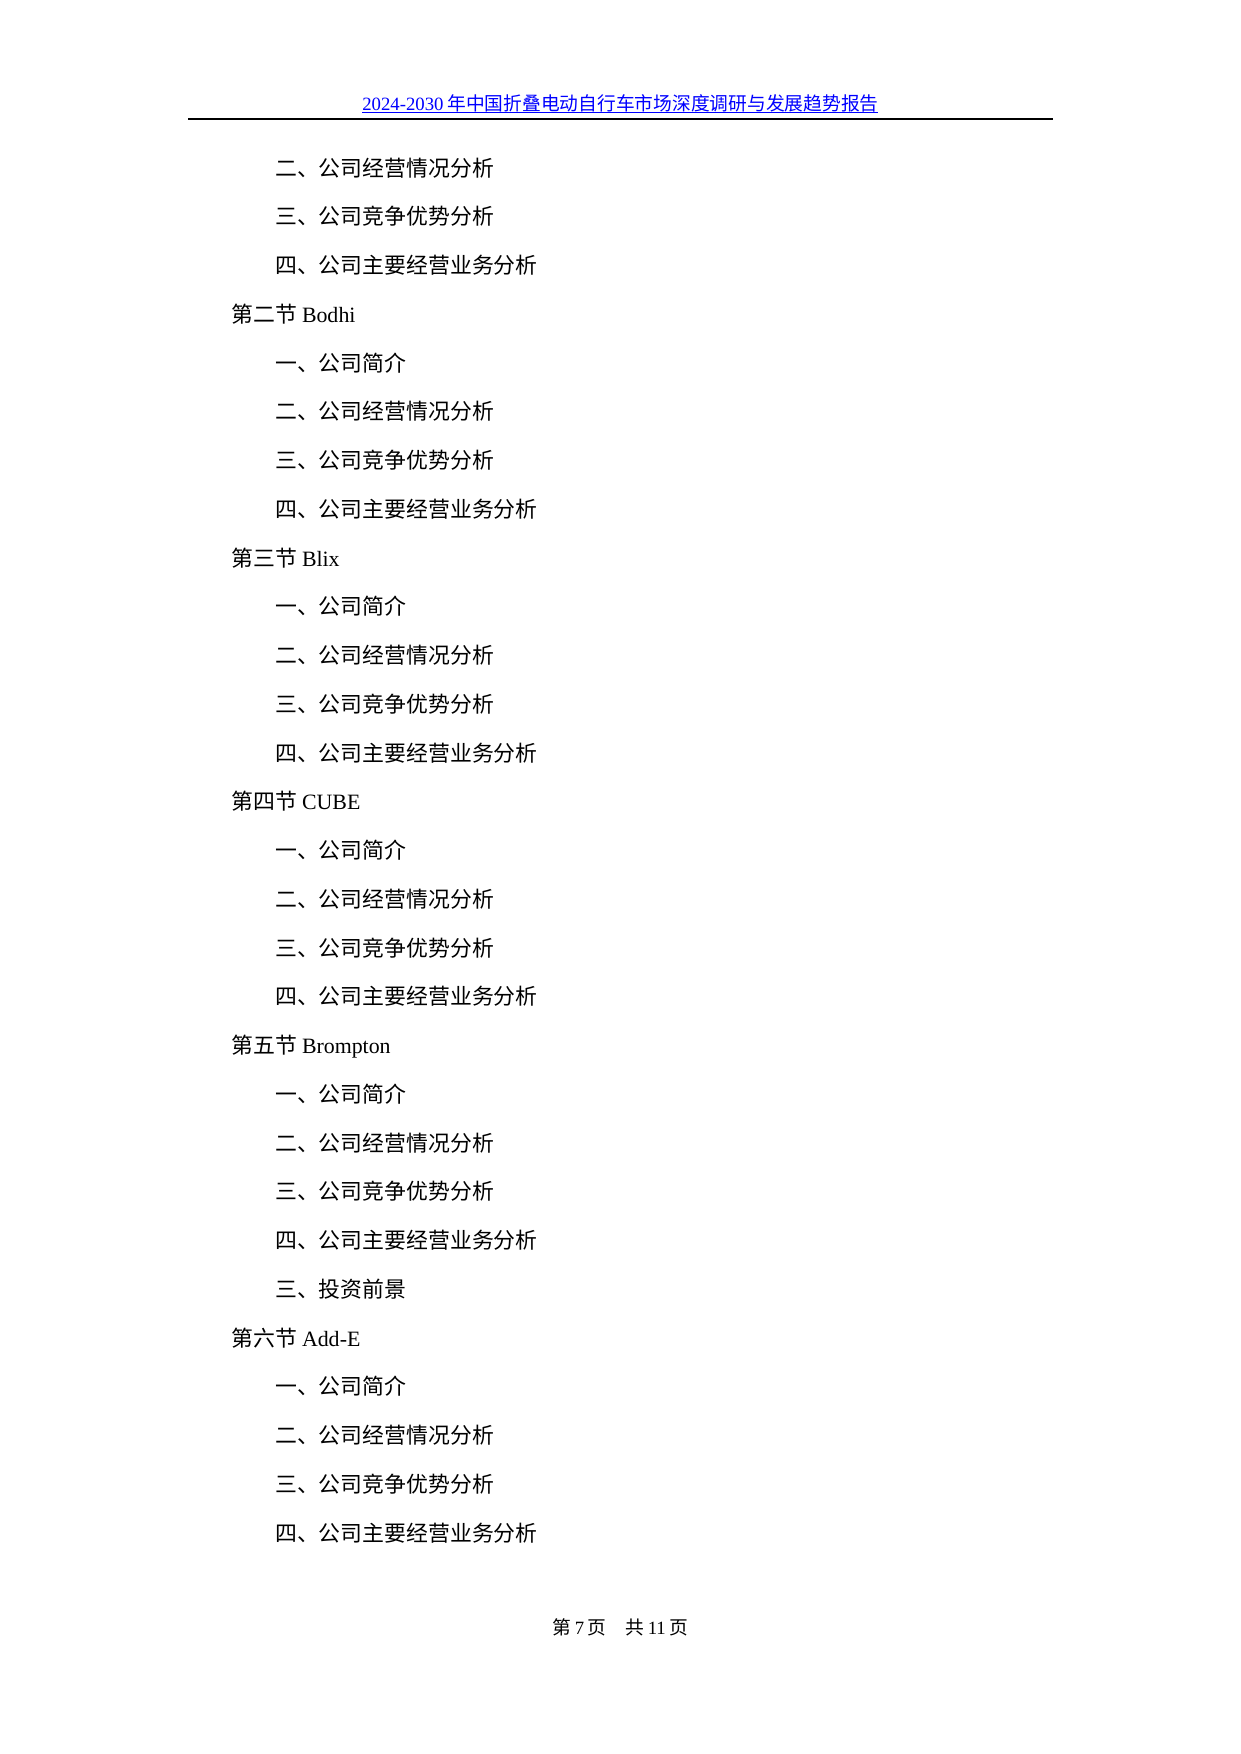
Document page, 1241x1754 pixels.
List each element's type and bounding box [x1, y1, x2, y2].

text [187, 150, 1053, 1548]
